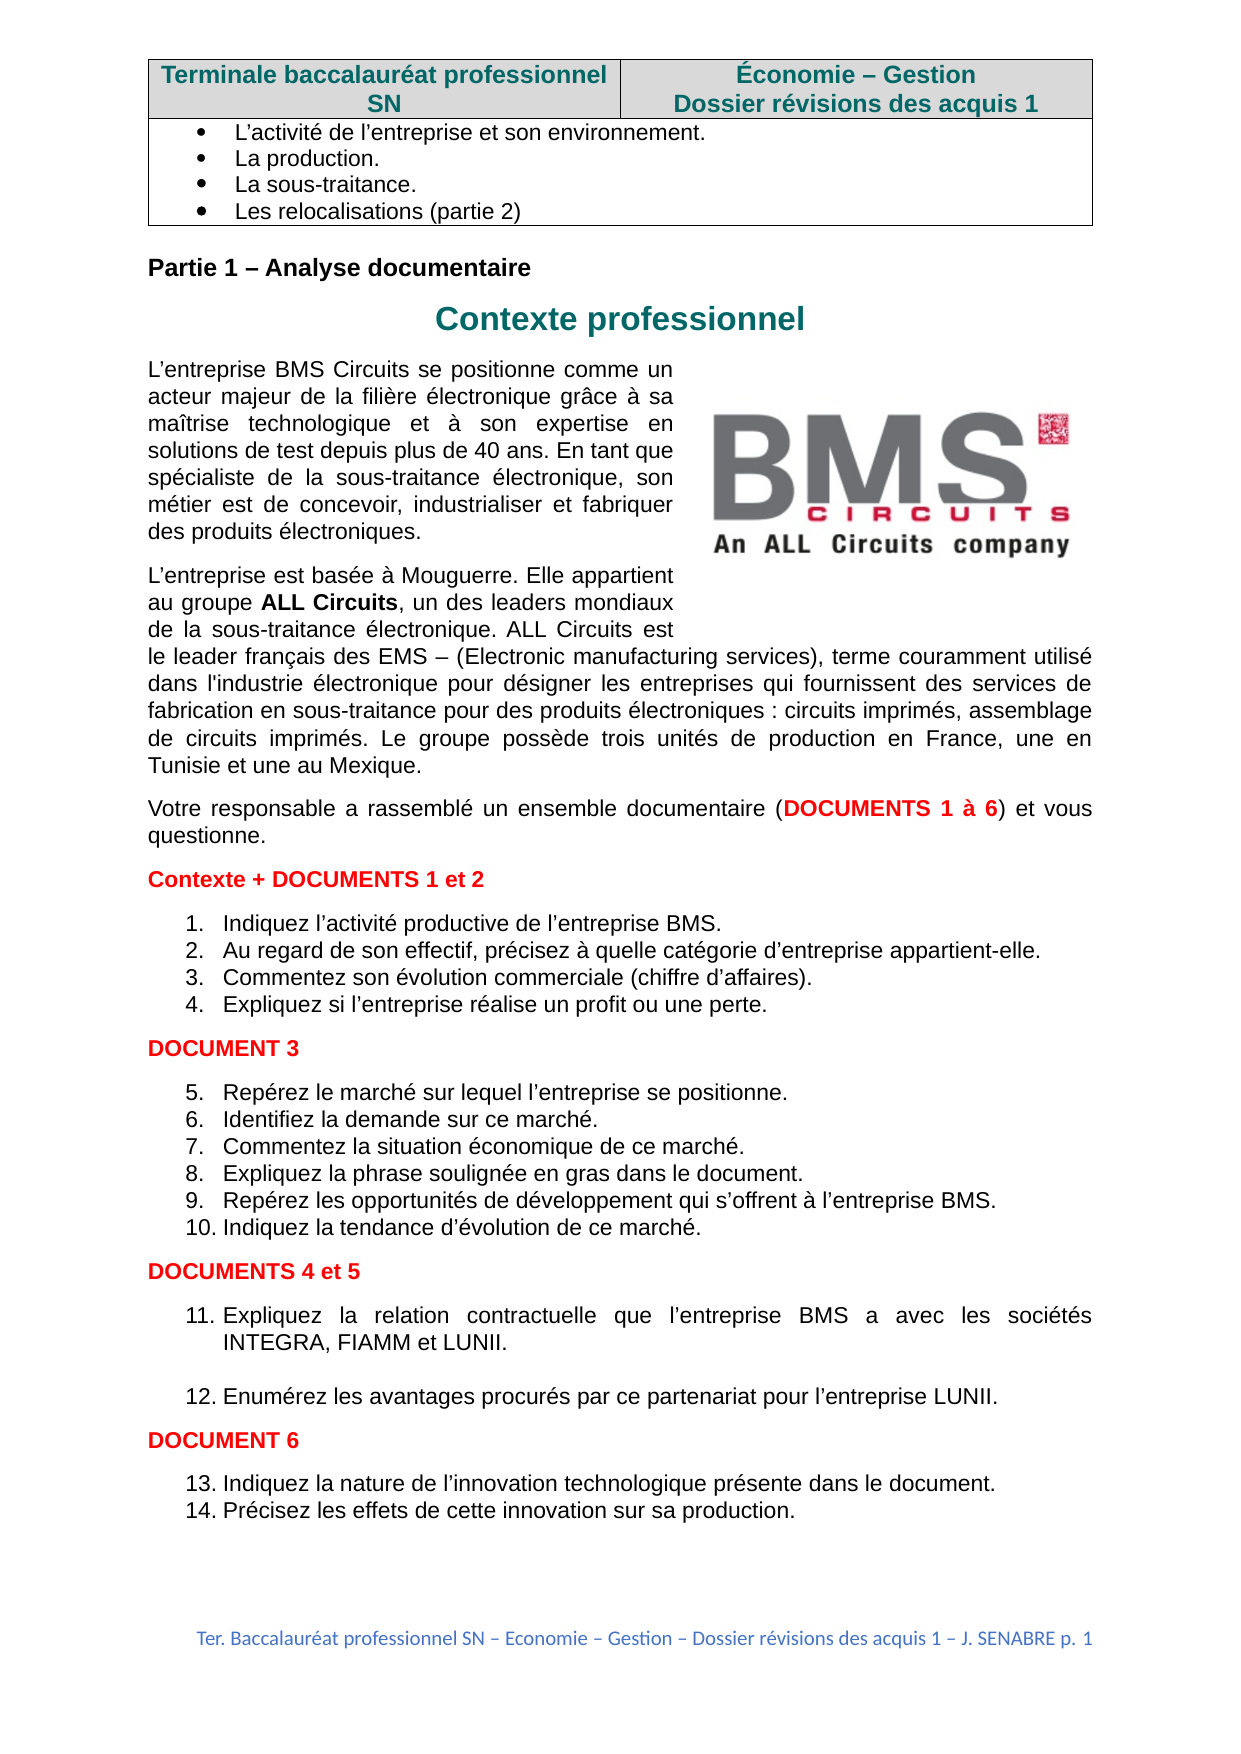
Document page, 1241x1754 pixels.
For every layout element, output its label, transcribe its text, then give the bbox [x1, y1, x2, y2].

list Repérez les opportunités de développement qui s’offrent à l’entreprise BMS. [185, 1187, 1092, 1213]
list Indiquez l’activité productive de l’entreprise BMS. [185, 910, 1092, 936]
text DOCUMENT 3 [148, 1035, 1092, 1061]
table_header Terminale baccalauréat professionnel SN [149, 60, 620, 118]
table_cell L’activité de l’entreprise et son environnement. La production. La sous-traitance. Les relocalisations (partie 2) [149, 119, 1092, 225]
list Indiquez la tendance d’évolution de ce marché. [185, 1214, 1092, 1240]
list Identifiez la demande sur ce marché. [185, 1106, 1092, 1132]
text Contexte + DOCUMENTS 1 et 2 [148, 866, 1092, 892]
list Repérez le marché sur lequel l’entreprise se positionne. [185, 1079, 1092, 1105]
text Partie 1 – Analyse documentaire [148, 253, 1092, 282]
text DOCUMENT 6 [148, 1427, 1092, 1453]
list Expliquez la relation contractuelle que l’entreprise BMS a avec les sociétés INTEGRA, FIAMM et LUNII. [185, 1302, 1092, 1355]
list Commentez son évolution commerciale (chiffre d’affaires). [185, 964, 1092, 990]
text Votre responsable a rassemblé un ensemble documentaire (DOCUMENTS 1 à 6) et vous questionne. [148, 795, 1092, 849]
text Contexte professionnel [148, 299, 1092, 338]
list Au regard de son effectif, précisez à quelle catégorie d’entreprise appartient-elle. [185, 937, 1092, 963]
text DOCUMENTS 4 et 5 [148, 1258, 1092, 1284]
list Expliquez la phrase soulignée en gras dans le document. [185, 1160, 1092, 1186]
list Enumérez les avantages procurés par ce partenariat pour l’entreprise LUNII. [185, 1383, 1092, 1409]
list Indiquez la nature de l’innovation technologique présente dans le document. [185, 1470, 1092, 1497]
picture [692, 354, 1093, 622]
table_header Économie – Gestion Dossier révisions des acquis 1 [621, 60, 1092, 118]
list Commentez la situation économique de ce marché. [185, 1133, 1092, 1159]
list Expliquez si l’entreprise réalise un profit ou une perte. [185, 991, 1092, 1017]
text L’entreprise BMS Circuits se positionne comme un acteur majeur de la filière électronique grâce à sa maîtrise technologique et à son expertise en solutions de test depuis plus de 40 ans. En tant que spécialiste de la sous-traitance électronique, son métier est de concevoir, industrialiser et fabriquer des produits électroniques. [148, 356, 692, 544]
text L’entreprise est basée à Mouguerre. Elle appartient au groupe ALL Circuits, un des leaders mondiaux de la sous-traitance électronique. ALL Circuits est le leader français des EMS – (Electronic manufacturing services), terme couramment utilisé dans l'industrie électronique pour désigner les entreprises qui fournissent des services de fabrication en sous-traitance pour des produits électroniques : circuits imprimés, assemblage de circuits imprimés. Le groupe possède trois unités de production en France, une en Tunisie et une au Mexique. [148, 562, 1092, 778]
list Précisez les effets de cette innovation sur sa production. [185, 1497, 1092, 1524]
